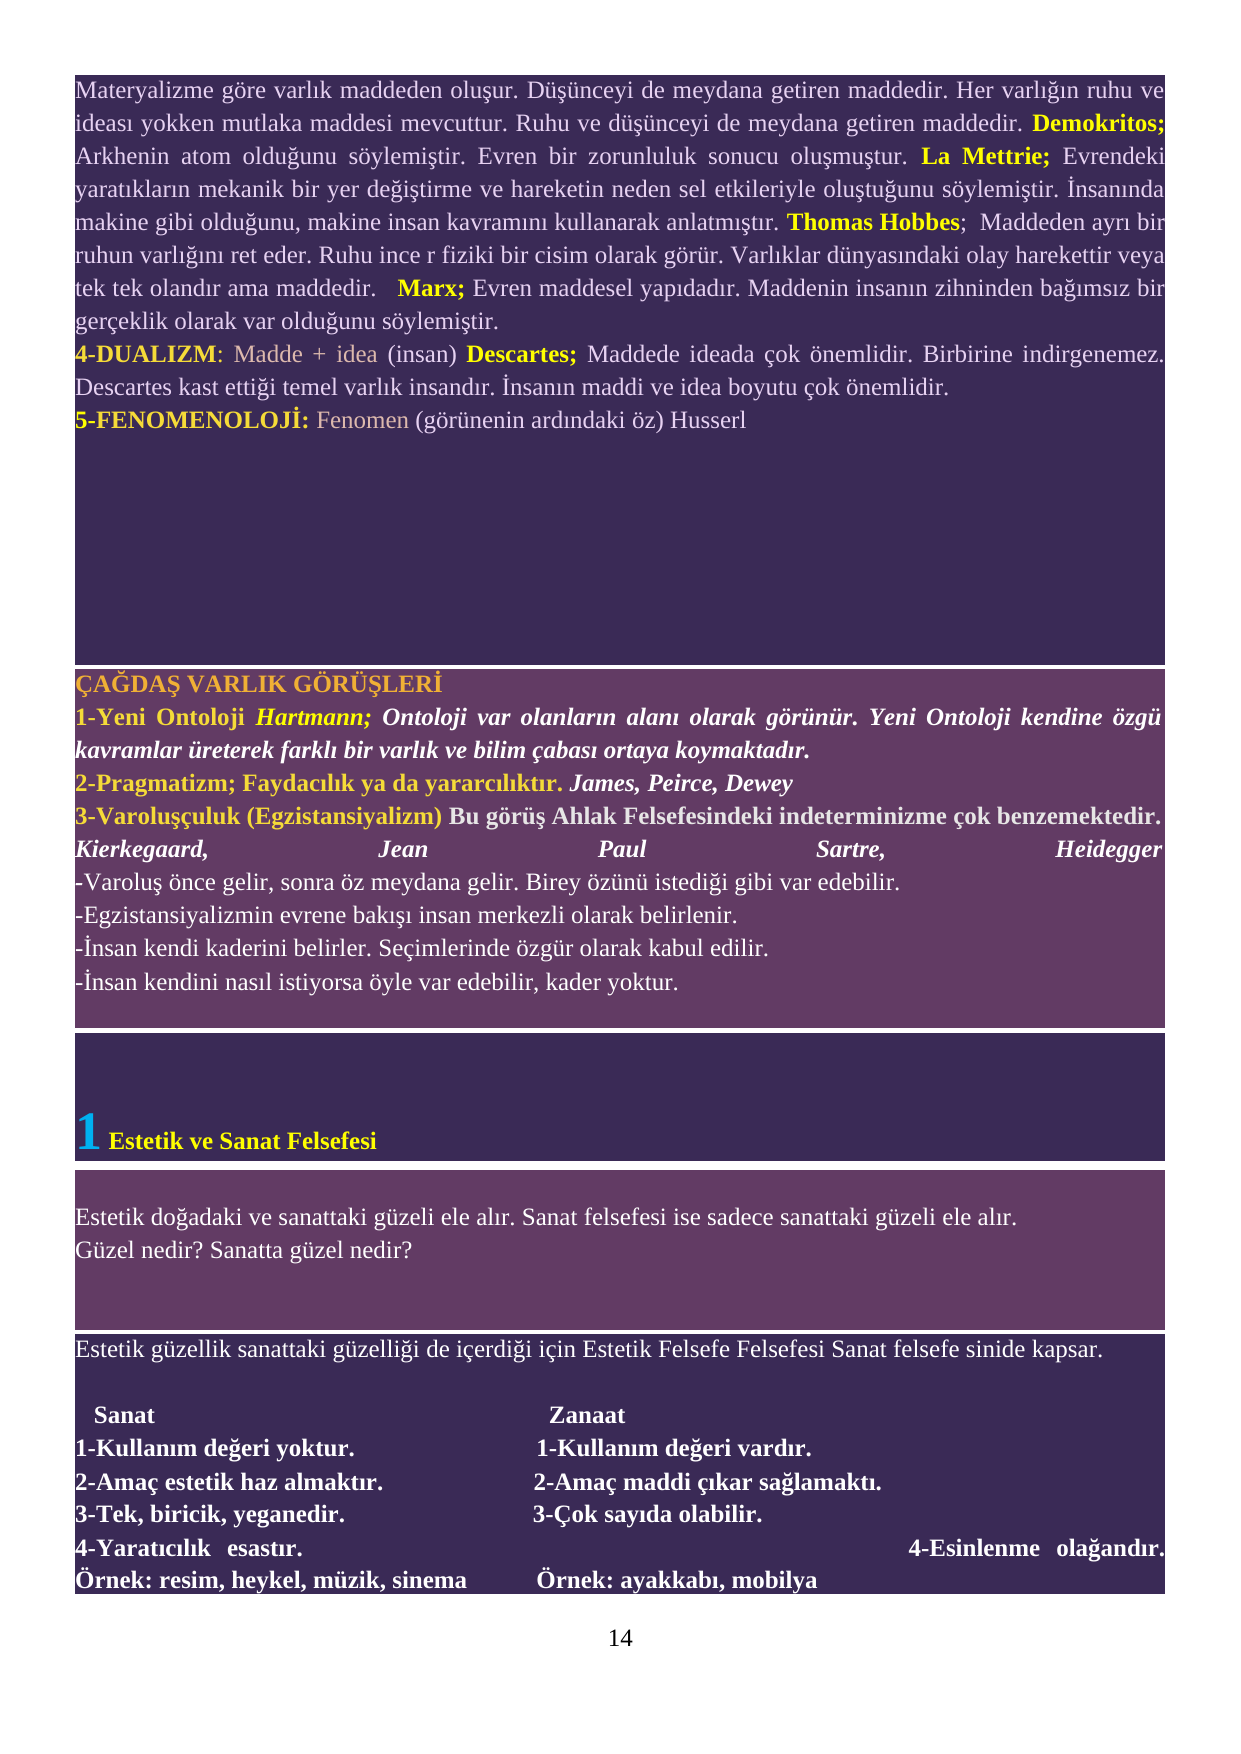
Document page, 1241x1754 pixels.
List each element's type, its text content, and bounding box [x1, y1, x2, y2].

text 4-DUALIZM: Madde + idea (insan) Descartes; Maddede ideada çok önemlidir. Birbirine indirgenemez. Descartes kast ettiği temel varlık insandır. İnsanın maddi ve idea boyutu çok önemlidir. [75, 339, 1165, 401]
text Güzel nedir? Sanatta güzel nedir? [75, 1235, 1165, 1264]
text Materyalizme göre varlık maddeden oluşur. Düşünceyi de meydana getiren maddedir. Her varlığın ruhu ve ideası yokken mutlaka maddesi mevcuttur. Ruhu ve düşünceyi de meydana getiren maddedir. Demokritos; Arkhenin atom olduğunu söylemiştir. Evren bir zorunluluk sonucu oluşmuştur. La Mettrie; Evrendeki yaratıkların mekanik bir yer değiştirme ve hareketin neden sel etkileriyle oluştuğunu söylemiştir. İnsanında makine gibi olduğunu, makine insan kavramını kullanarak anlatmıştır. Thomas Hobbes; Maddeden ayrı bir ruhun varlığını ret eder. Ruhu ince r fiziki bir cisim olarak görür. Varlıklar dünyasındaki olay harekettir veya tek tek olandır ama maddedir. Marx; Evren maddesel yapıdadır. Maddenin insanın zihninden bağımsız bir gerçeklik olarak var olduğunu söylemiştir. [75, 75, 1165, 335]
text -İnsan kendini nasıl istiyorsa öyle var edebilir, kader yoktur. [75, 967, 1165, 995]
text 5-FENOMENOLOJİ: Fenomen (görünenin ardındaki öz) Husserl [75, 405, 1165, 434]
text 1-Kullanım değeri yoktur. 1-Kullanım değeri vardır. [75, 1433, 1165, 1462]
text -Egzistansiyalizmin evrene bakışı insan merkezli olarak belirlenir. [75, 901, 1165, 929]
text ÇAĞDAŞ VARLIK GÖRÜŞLERİ [75, 669, 1165, 698]
text Estetik doğadaki ve sanattaki güzeli ele alır. Sanat felsefesi ise sadece sanattaki güzeli ele alır. [75, 1202, 1165, 1231]
text 1 Estetik ve Sanat Felsefesi [75, 1099, 1165, 1161]
text 4-Yaratıcılık esastır. 4-Esinlenme olağandır. Örnek: resim, heykel, müzik, sinema Örnek: ayakkabı, mobilya [75, 1533, 1165, 1594]
text 3-Tek, biricik, yeganedir. 3-Çok sayıda olabilir. [75, 1499, 1165, 1528]
text -İnsan kendi kaderini belirler. Seçimlerinde özgür olarak kabul edilir. [75, 933, 1165, 962]
text Estetik güzellik sanattaki güzelliği de içerdiği için Estetik Felsefe Felsefesi Sanat felsefe sinide kapsar. [75, 1334, 1165, 1363]
text 2-Amaç estetik haz almaktır. 2-Amaç maddi çıkar sağlamaktı. [75, 1467, 1165, 1495]
text 2-Pragmatizm; Faydacılık ya da yararcılıktır. James, Peirce, Dewey [75, 768, 1165, 797]
text 1-Yeni Ontoloji Hartmann; Ontoloji var olanların alanı olarak görünür. Yeni Ontoloji kendine özgü kavramlar üreterek farklı bir varlık ve bilim çabası ortaya koymaktadır. [75, 702, 1165, 764]
text Sanat Zanaat [75, 1401, 1165, 1429]
text 3-Varoluşçuluk (Egzistansiyalizm) Bu görüş Ahlak Felsefesindeki indeterminizme çok benzemektedir. [75, 801, 1165, 830]
text Kierkegaard, Jean Paul Sartre, Heidegger -Varoluş önce gelir, sonra öz meydana gelir. Birey özünü istediği gibi var edebilir. [75, 834, 1165, 896]
